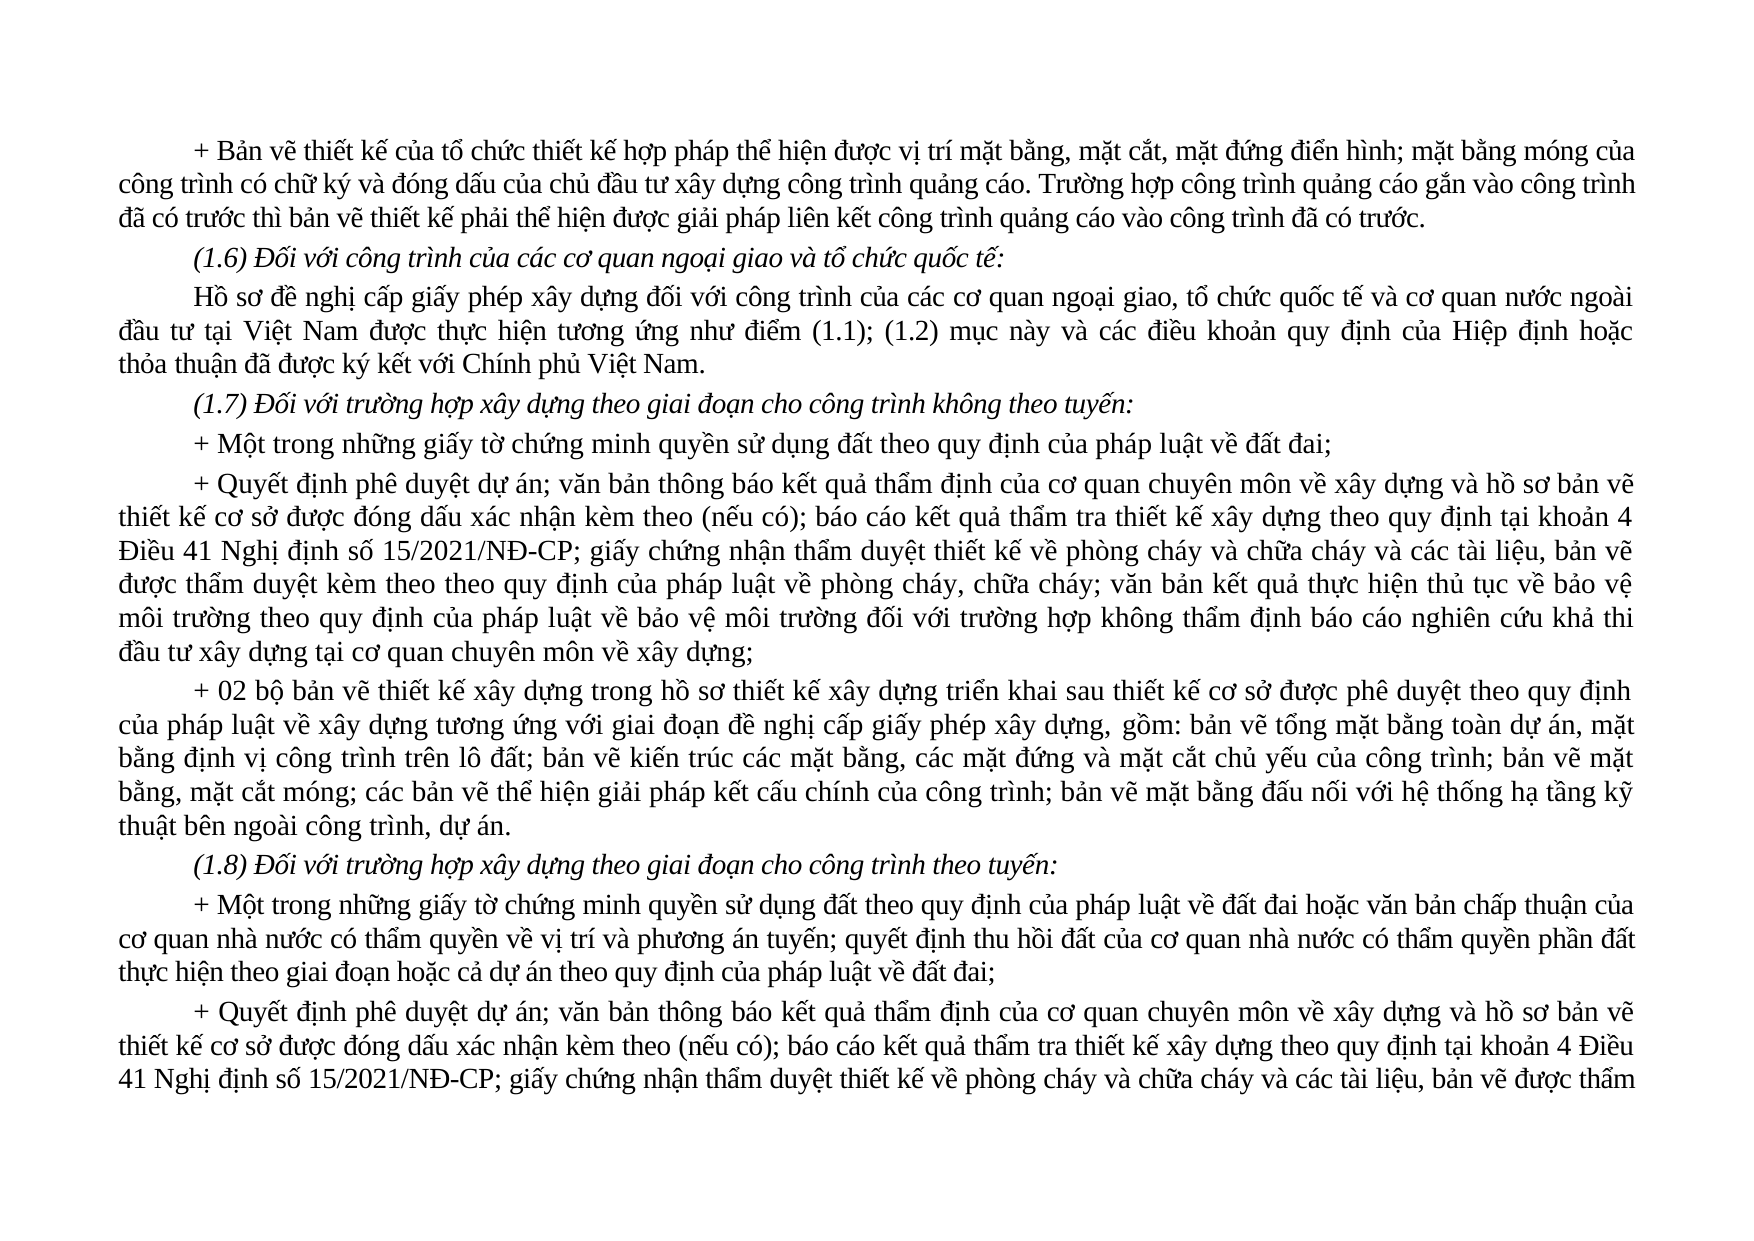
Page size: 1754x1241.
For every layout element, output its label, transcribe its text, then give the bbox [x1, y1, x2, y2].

text + Một trong những giấy tờ chứng minh quyền sử dụng đất theo quy định của pháp luật về đất đai hoặc văn bản chấp thuận của cơ quan nhà nước có thẩm quyền về vị trí và phương án tuyến; quyết định thu hồi đất của cơ quan nhà nước có thẩm quyền phần đất thực hiện theo giai đoạn hoặc cả dự án theo quy định của pháp luật về đất đai; [118, 887, 1636, 988]
text + Một trong những giấy tờ chứng minh quyền sử dụng đất theo quy định của pháp luật về đất đai; [118, 426, 1636, 460]
text (1.6) Đối với công trình của các cơ quan ngoại giao và tổ chức quốc tế: [118, 240, 1636, 273]
text + 02 bộ bản vẽ thiết kế xây dựng trong hồ sơ thiết kế xây dựng triển khai sau thiết kế cơ sở được phê duyệt theo quy định của pháp luật về xây dựng tương ứng với giai đoạn đề nghị cấp giấy phép xây dựng, gồm: bản vẽ tổng mặt bằng toàn dự án, mặt bằng định vị công trình trên lô đất; bản vẽ kiến trúc các mặt bằng, các mặt đứng và mặt cắt chủ yếu của công trình; bản vẽ mặt bằng, mặt cắt móng; các bản vẽ thể hiện giải pháp kết cấu chính của công trình; bản vẽ mặt bằng đấu nối với hệ thống hạ tầng kỹ thuật bên ngoài công trình, dự án. [118, 673, 1636, 841]
text (1.8) Đối với trường hợp xây dựng theo giai đoạn cho công trình theo tuyến: [118, 847, 1636, 881]
text Hồ sơ đề nghị cấp giấy phép xây dựng đối với công trình của các cơ quan ngoại giao, tổ chức quốc tế và cơ quan nước ngoài đầu tư tại Việt Nam được thực hiện tương ứng như điểm (1.1); (1.2) mục này và các điều khoản quy định của Hiệp định hoặc thỏa thuận đã được ký kết với Chính phủ Việt Nam. [118, 279, 1636, 380]
text + Bản vẽ thiết kế của tổ chức thiết kế hợp pháp thể hiện được vị trí mặt bằng, mặt cắt, mặt đứng điển hình; mặt bằng móng của công trình có chữ ký và đóng dấu của chủ đầu tư xây dựng công trình quảng cáo. Trường hợp công trình quảng cáo gắn vào công trình đã có trước thì bản vẽ thiết kế phải thể hiện được giải pháp liên kết công trình quảng cáo vào công trình đã có trước. [118, 133, 1636, 233]
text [118, 994, 1636, 1095]
text (1.7) Đối với trường hợp xây dựng theo giai đoạn cho công trình không theo tuyến: [118, 386, 1636, 420]
